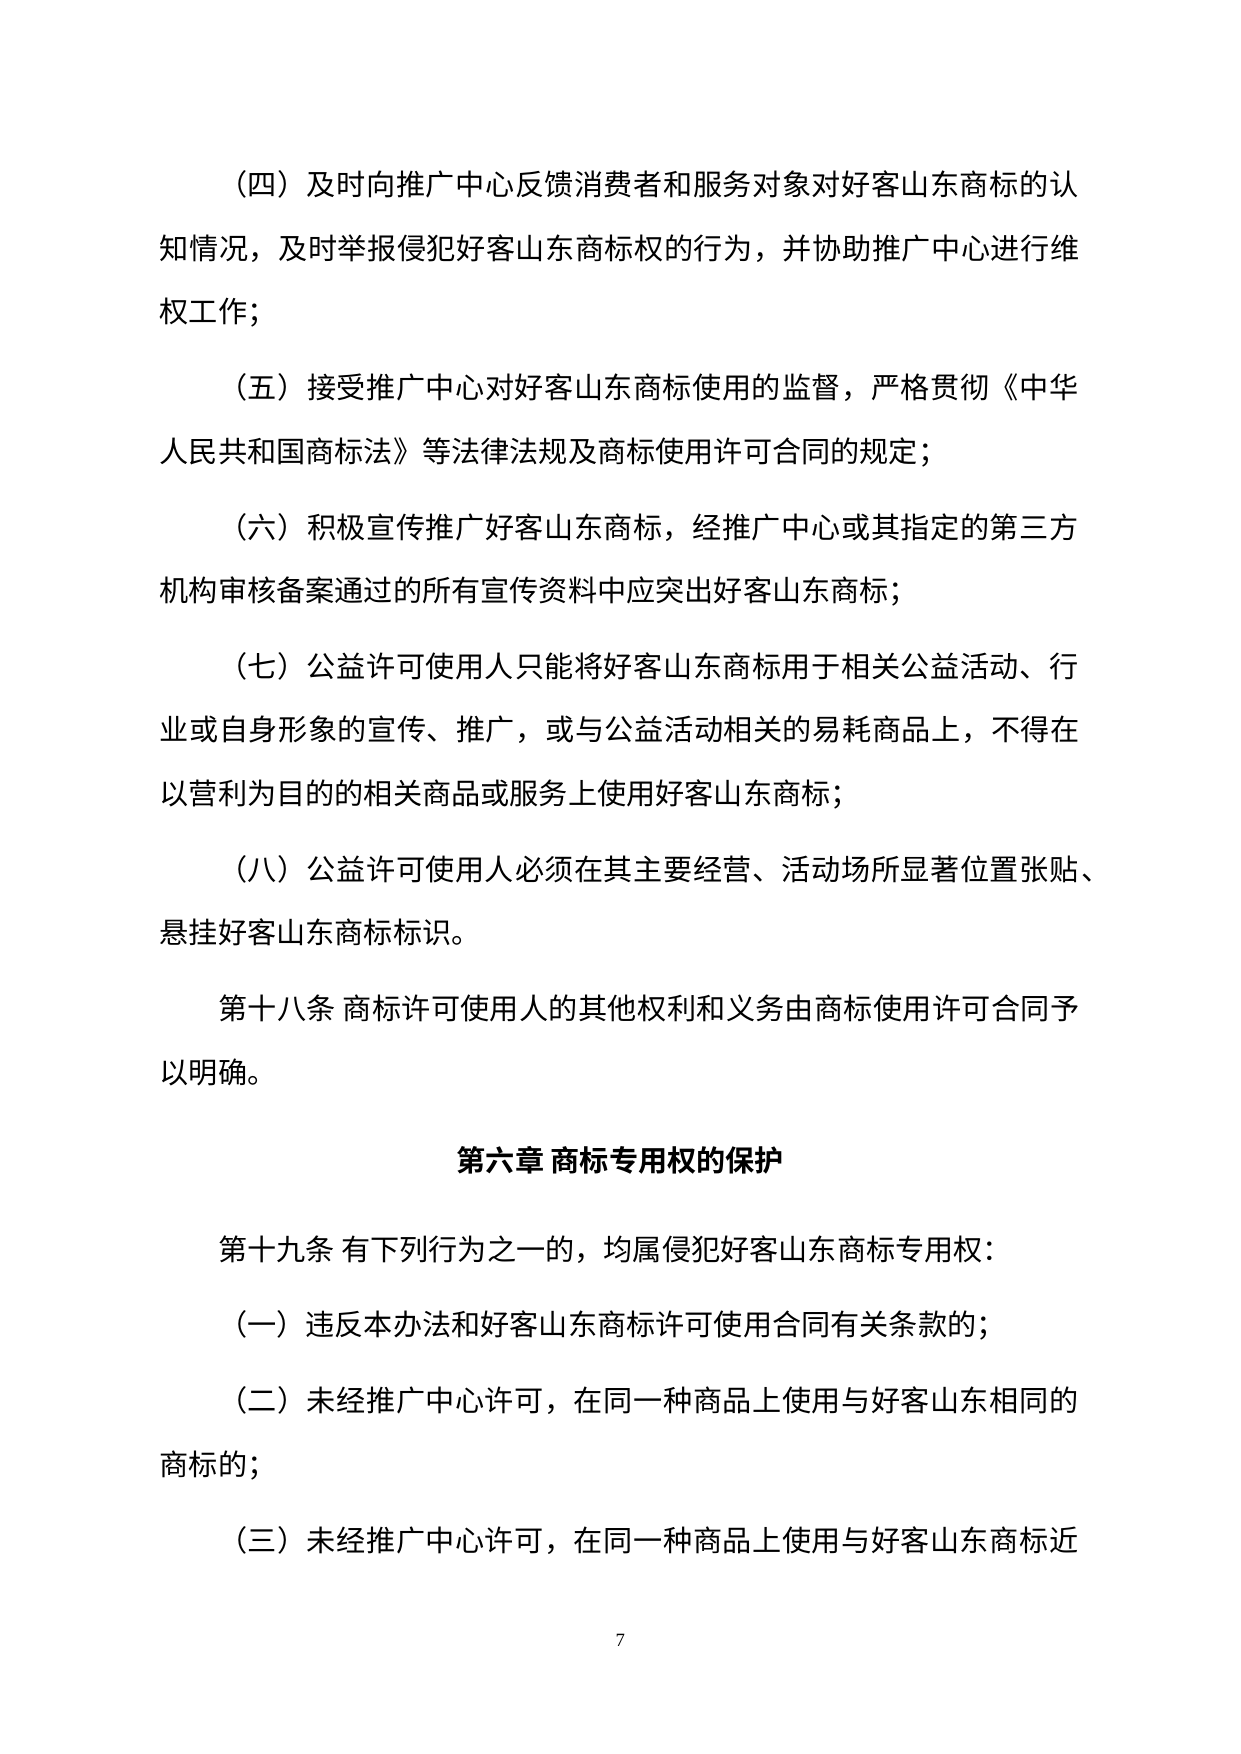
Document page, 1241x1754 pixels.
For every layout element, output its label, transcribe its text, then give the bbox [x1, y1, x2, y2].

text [159, 1517, 1081, 1559]
text （一）违反本办法和好客山东商标许可使用合同有关条款的； [159, 1302, 1081, 1344]
text 第十九条 有下列行为之一的，均属侵犯好客山东商标专用权： [159, 1226, 1081, 1268]
text （二）未经推广中心许可，在同一种商品上使用与好客山东相同的商标的； [159, 1378, 1081, 1484]
text （四）及时向推广中心反馈消费者和服务对象对好客山东商标的认知情况，及时举报侵犯好客山东商标权的行为，并协助推广中心进行维权工作； [159, 162, 1081, 331]
text 第六章 商标专用权的保护 [159, 1138, 1081, 1180]
text （六）积极宣传推广好客山东商标，经推广中心或其指定的第三方机构审核备案通过的所有宣传资料中应突出好客山东商标； [159, 504, 1081, 610]
text （七）公益许可使用人只能将好客山东商标用于相关公益活动、行业或自身形象的宣传、推广，或与公益活动相关的易耗商品上，不得在以营利为目的的相关商品或服务上使用好客山东商标； [159, 643, 1081, 813]
text 第十八条 商标许可使用人的其他权利和义务由商标使用许可合同予以明确。 [159, 986, 1081, 1091]
text （八）公益许可使用人必须在其主要经营、活动场所显著位置张贴、悬挂好客山东商标标识。 [159, 846, 1081, 952]
text （五）接受推广中心对好客山东商标使用的监督，严格贯彻《中华人民共和国商标法》等法律法规及商标使用许可合同的规定； [159, 365, 1081, 471]
